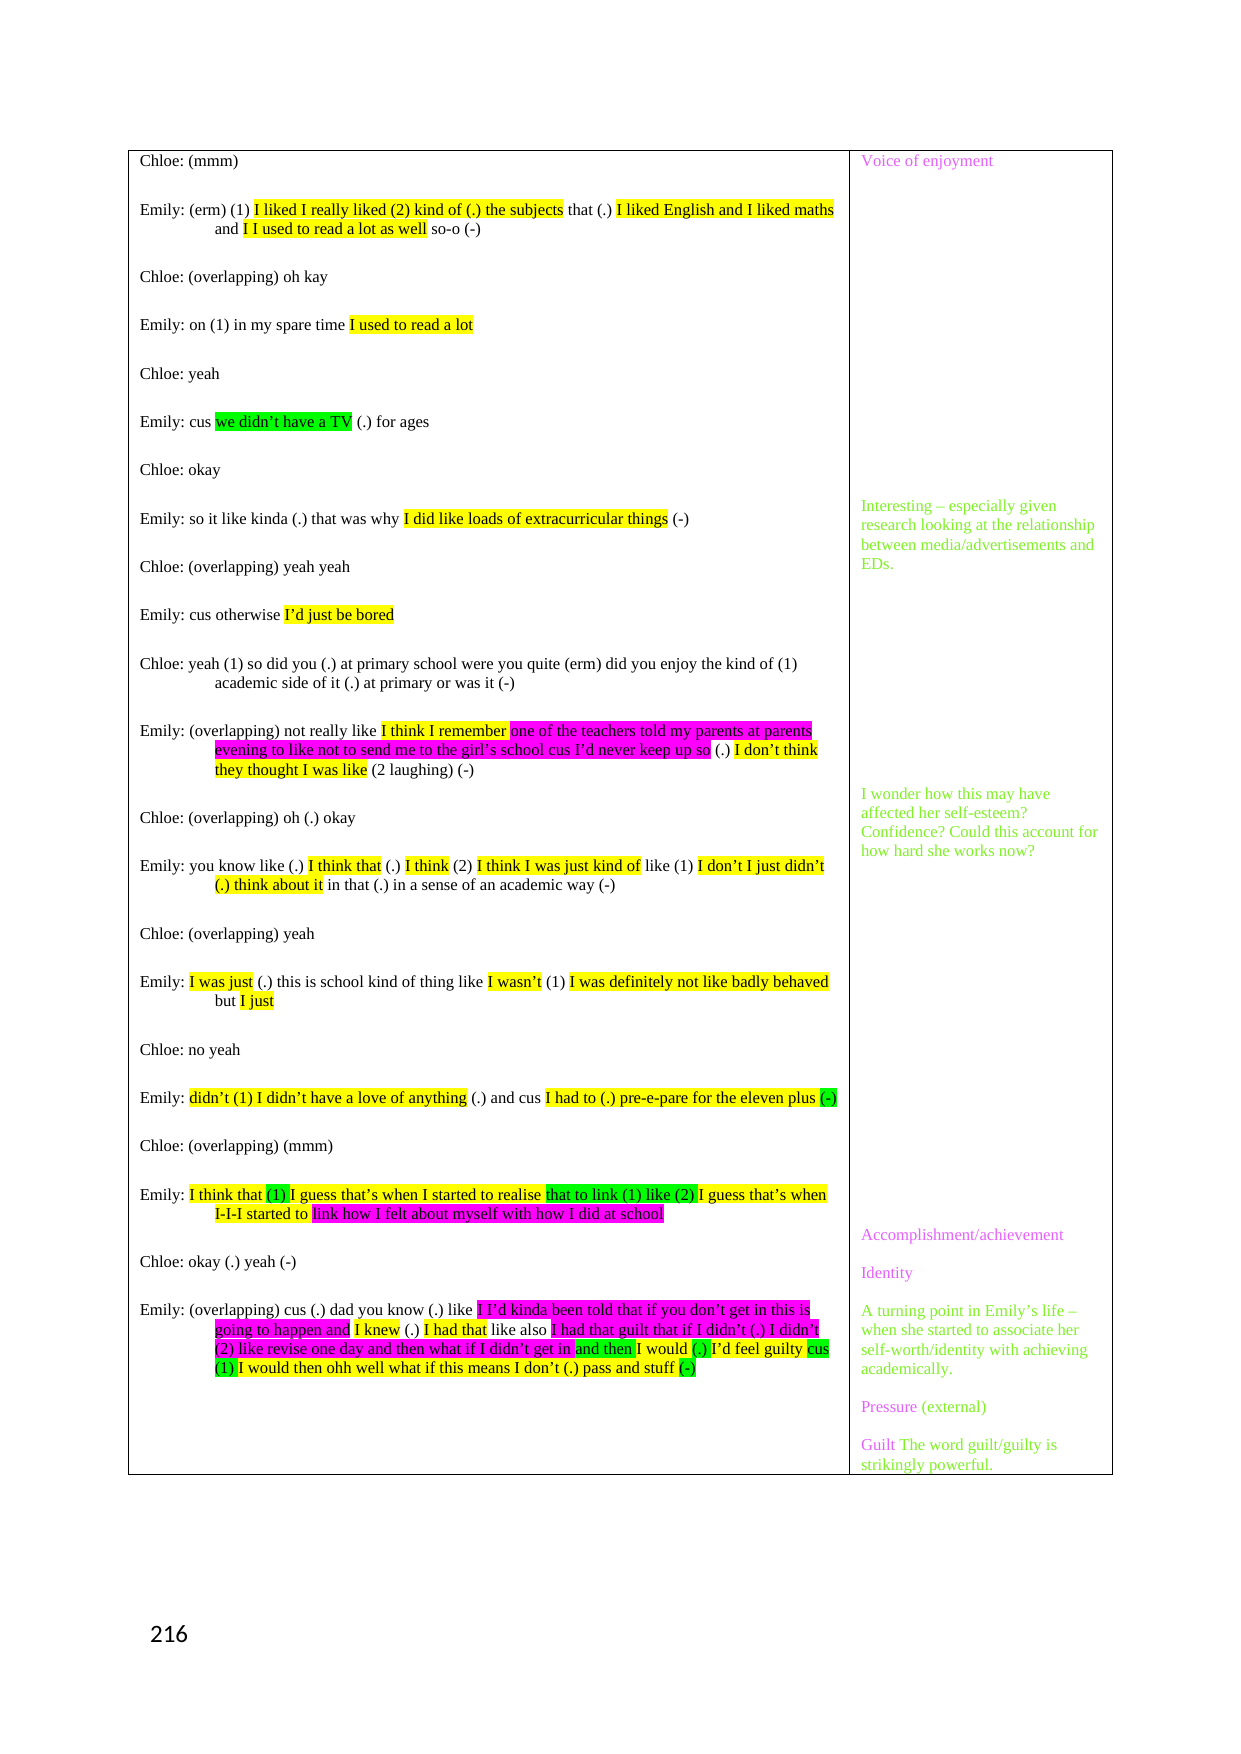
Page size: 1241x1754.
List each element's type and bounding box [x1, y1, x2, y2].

table_cell [129, 151, 849, 1473]
table_cell [850, 151, 1112, 1473]
